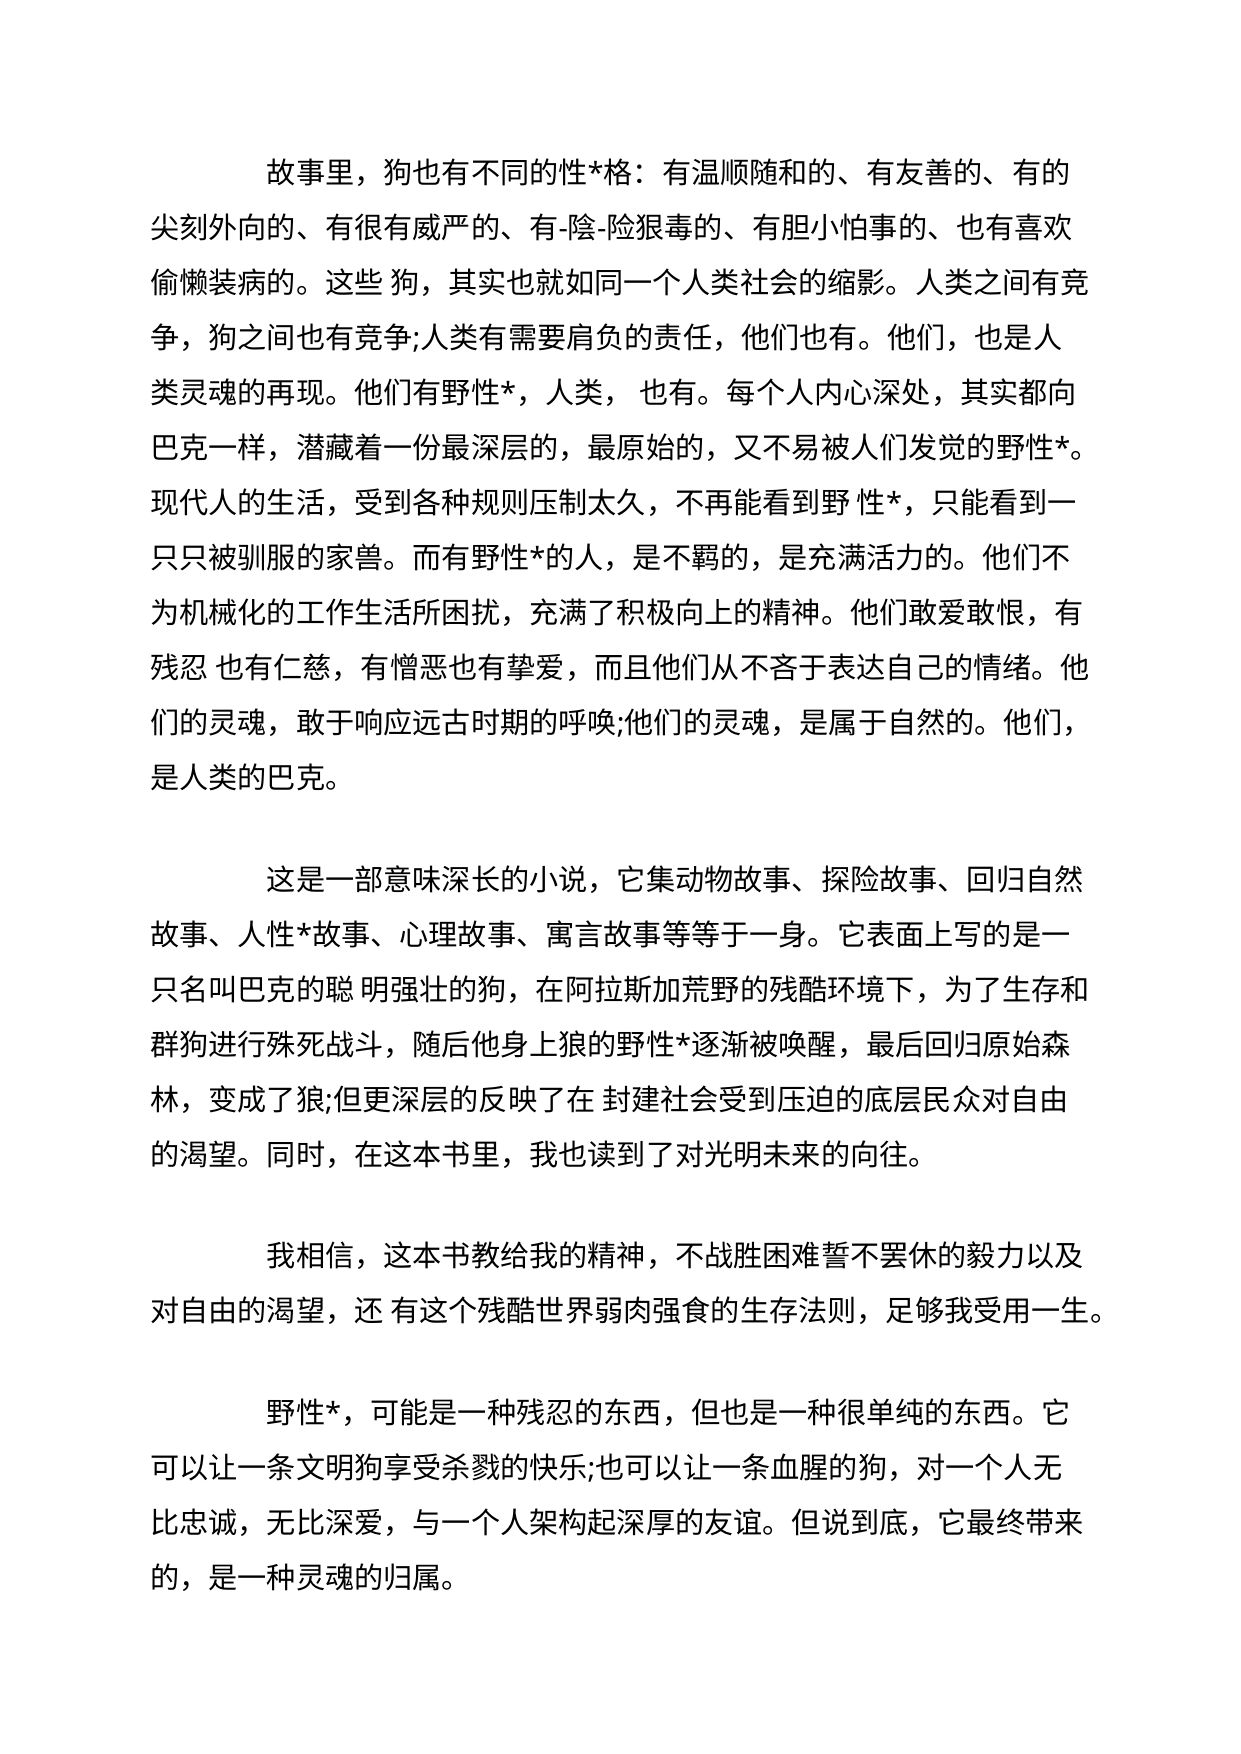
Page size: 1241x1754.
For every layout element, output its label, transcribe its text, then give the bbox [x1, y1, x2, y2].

text 这是一部意味深长的小说，它集动物故事、探险故事、回归自然故事、人性*故事、心理故事、寓言故事等等于一身。它表面上写的是一只名叫巴克的聪 明强壮的狗，在阿拉斯加荒野的残酷环境下，为了生存和群狗进行殊死战斗，随后他身上狼的野性*逐渐被唤醒，最后回归原始森林，变成了狼;但更深层的反映了在 封建社会受到压迫的底层民众对自由的渴望。同时，在这本书里，我也读到了对光明未来的向往。 [150, 856, 1090, 1173]
text 我相信，这本书教给我的精神，不战胜困难誓不罢休的毅力以及对自由的渴望，还 有这个残酷世界弱肉强食的生存法则，足够我受用一生。 [150, 1233, 1090, 1330]
text 野性*，可能是一种残忍的东西，但也是一种很单纯的东西。它可以让一条文明狗享受杀戮的快乐;也可以让一条血腥的狗，对一个人无比忠诚，无比深爱，与一个人架构起深厚的友谊。但说到底，它最终带来的，是一种灵魂的归属。 [150, 1390, 1090, 1597]
text 故事里，狗也有不同的性*格：有温顺随和的、有友善的、有的尖刻外向的、有很有威严的、有-陰-险狠毒的、有胆小怕事的、也有喜欢偷懒装病的。这些 狗，其实也就如同一个人类社会的缩影。人类之间有竞争，狗之间也有竞争;人类有需要肩负的责任，他们也有。他们，也是人类灵魂的再现。他们有野性*，人类， 也有。每个人内心深处，其实都向巴克一样，潜藏着一份最深层的，最原始的，又不易被人们发觉的野性*。现代人的生活，受到各种规则压制太久，不再能看到野 性*，只能看到一只只被驯服的家兽。而有野性*的人，是不羁的，是充满活力的。他们不为机械化的工作生活所困扰，充满了积极向上的精神。他们敢爱敢恨，有残忍 也有仁慈，有憎恶也有挚爱，而且他们从不吝于表达自己的情绪。他们的灵魂，敢于响应远古时期的呼唤;他们的灵魂，是属于自然的。他们，是人类的巴克。 [150, 150, 1090, 797]
